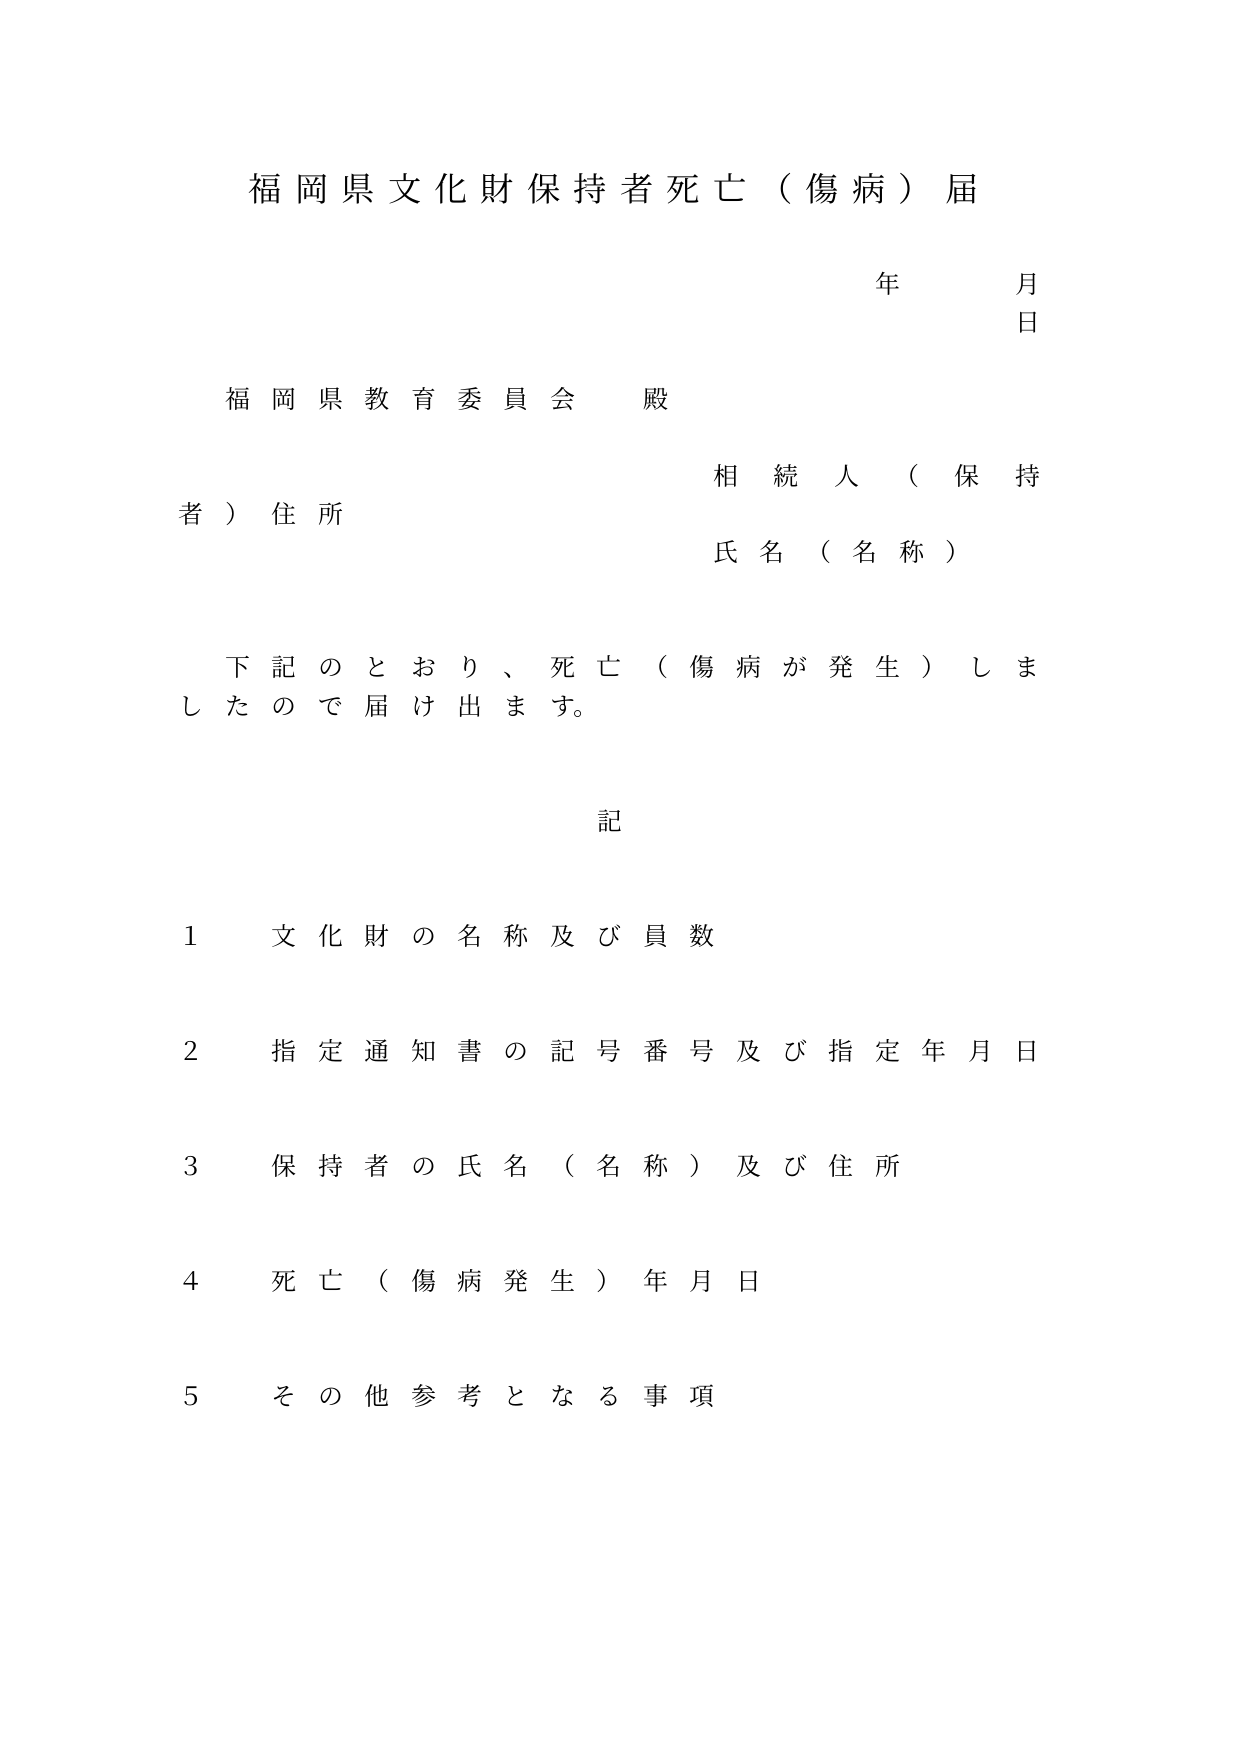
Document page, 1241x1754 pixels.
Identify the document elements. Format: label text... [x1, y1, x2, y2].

text ３ 保持者の氏名（名称）及び住所 [179, 1145, 1061, 1184]
text 福岡県教育委員会 殿 [179, 379, 1061, 417]
text 相続人（保持者）住所 [179, 455, 1061, 532]
text 氏名（名称） [179, 532, 1061, 570]
text １ 文化財の名称及び員数 [179, 915, 1061, 954]
text 下記のとおり、死亡（傷病が発生）しましたので届け出ます。 [179, 647, 1061, 724]
text ５ その他参考となる事項 [179, 1375, 1061, 1414]
text ２ 指定通知書の記号番号及び指定年月日 [179, 1030, 1061, 1069]
text 年 月 日 [179, 264, 1061, 340]
subtitle 記 [179, 800, 1061, 839]
text 福岡県文化財保持者死亡（傷病）届 [179, 149, 1061, 225]
text ４ 死亡（傷病発生）年月日 [179, 1260, 1061, 1299]
